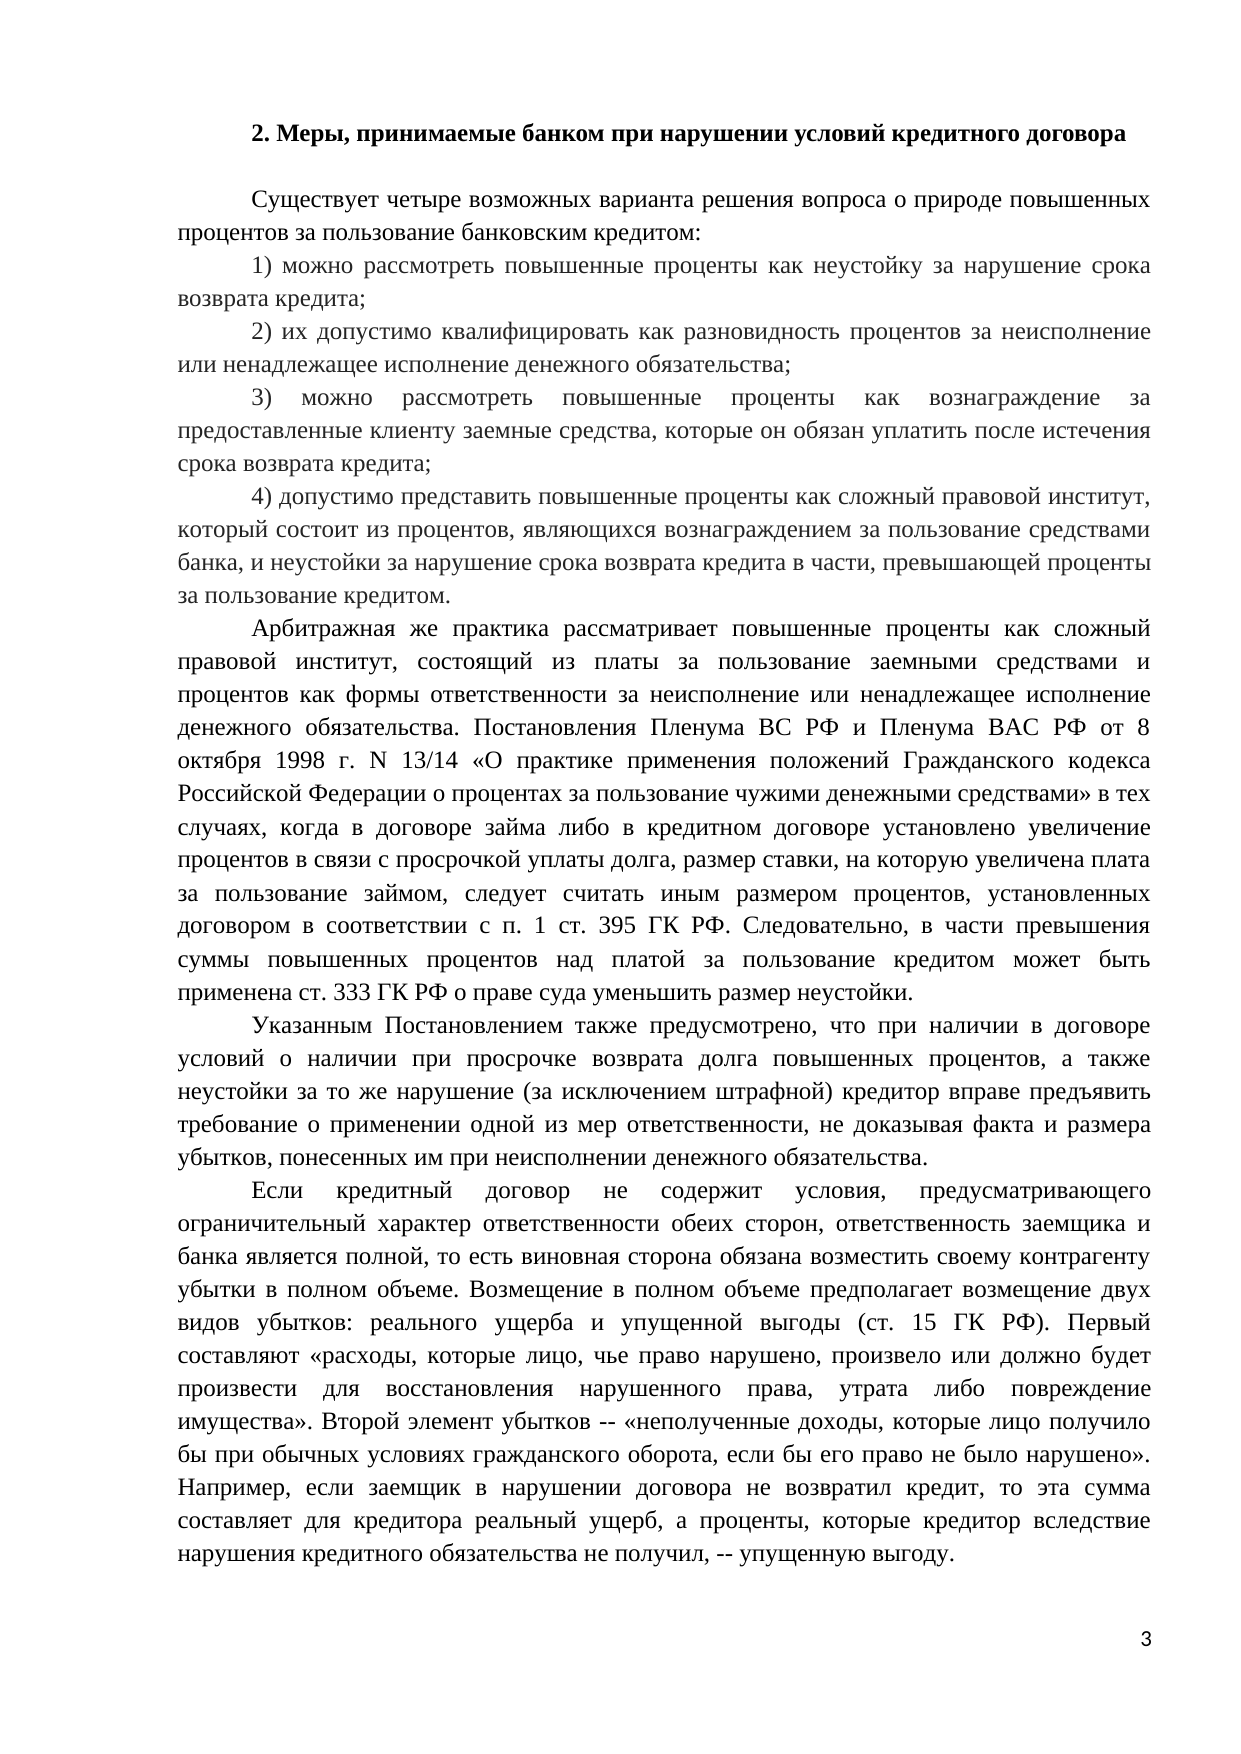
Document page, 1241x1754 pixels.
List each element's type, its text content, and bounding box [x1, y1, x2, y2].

text Существует четыре возможных варианта решения вопроса о природе повышенных процентов за пользование банковским кредитом: [177, 184, 1152, 246]
text Если кредитный договор не содержит условия, предусматривающего ограничительный характер ответственности обеих сторон, ответственность заемщика и банка является полной, то есть виновная сторона обязана возместить своему контрагенту убытки в полном объеме. Возмещение в полном объеме предполагает возмещение двух видов убытков: реального ущерба и упущенной выгоды (ст. 15 ГК РФ). Первый составляют «расходы, которые лицо, чье право нарушено, произвело или должно будет произвести для восстановления нарушенного права, утрата либо повреждение имущества». Второй элемент убытков -- «неполученные доходы, которые лицо получило бы при обычных условиях гражданского оборота, если бы его право не было нарушено». Например, если заемщик в нарушении договора не возвратил кредит, то эта сумма составляет для кредитора реальный ущерб, а проценты, которые кредитор вследствие нарушения кредитного обязательства не получил, -- упущенную выгоду. [177, 1175, 1152, 1567]
text 2. Меры, принимаемые банком при нарушении условий кредитного договора [177, 118, 1152, 147]
text 2) их допустимо квалифицировать как разновидность процентов за неисполнение или ненадлежащее исполнение денежного обязательства; [177, 316, 1152, 378]
text 3) можно рассмотреть повышенные проценты как вознаграждение за предоставленные клиенту заемные средства, которые он обязан уплатить после истечения срока возврата кредита; [177, 382, 1152, 477]
text Арбитражная же практика рассматривает повышенные проценты как сложный правовой институт, состоящий из платы за пользование заемными средствами и процентов как формы ответственности за неисполнение или ненадлежащее исполнение денежного обязательства. Постановления Пленума ВС РФ и Пленума ВАС РФ от 8 октября 1998 г. N 13/14 «О практике применения положений Гражданского кодекса Российской Федерации о процентах за пользование чужими денежными средствами» в тех случаях, когда в договоре займа либо в кредитном договоре установлено увеличение процентов в связи с просрочкой уплаты долга, размер ставки, на которую увеличена плата за пользование займом, следует считать иным размером процентов, установленных договором в соответствии с п. 1 ст. 395 ГК РФ. Следовательно, в части превышения суммы повышенных процентов над платой за пользование кредитом может быть применена ст. 333 ГК РФ о праве суда уменьшить размер неустойки. [177, 613, 1152, 1005]
text 4) допустимо представить повышенные проценты как сложный правовой институт, который состоит из процентов, являющихся вознаграждением за пользование средствами банка, и неустойки за нарушение срока возврата кредита в части, превышающей проценты за пользование кредитом. [177, 481, 1152, 609]
text Указанным Постановлением также предусмотрено, что при наличии в договоре условий о наличии при просрочке возврата долга повышенных процентов, а также неустойки за то же нарушение (за исключением штрафной) кредитор вправе предъявить требование о применении одной из мер ответственности, не доказывая факта и размера убытков, понесенных им при неисполнении денежного обязательства. [177, 1010, 1152, 1171]
text 1) можно рассмотреть повышенные проценты как неустойку за нарушение срока возврата кредита; [177, 250, 1152, 312]
